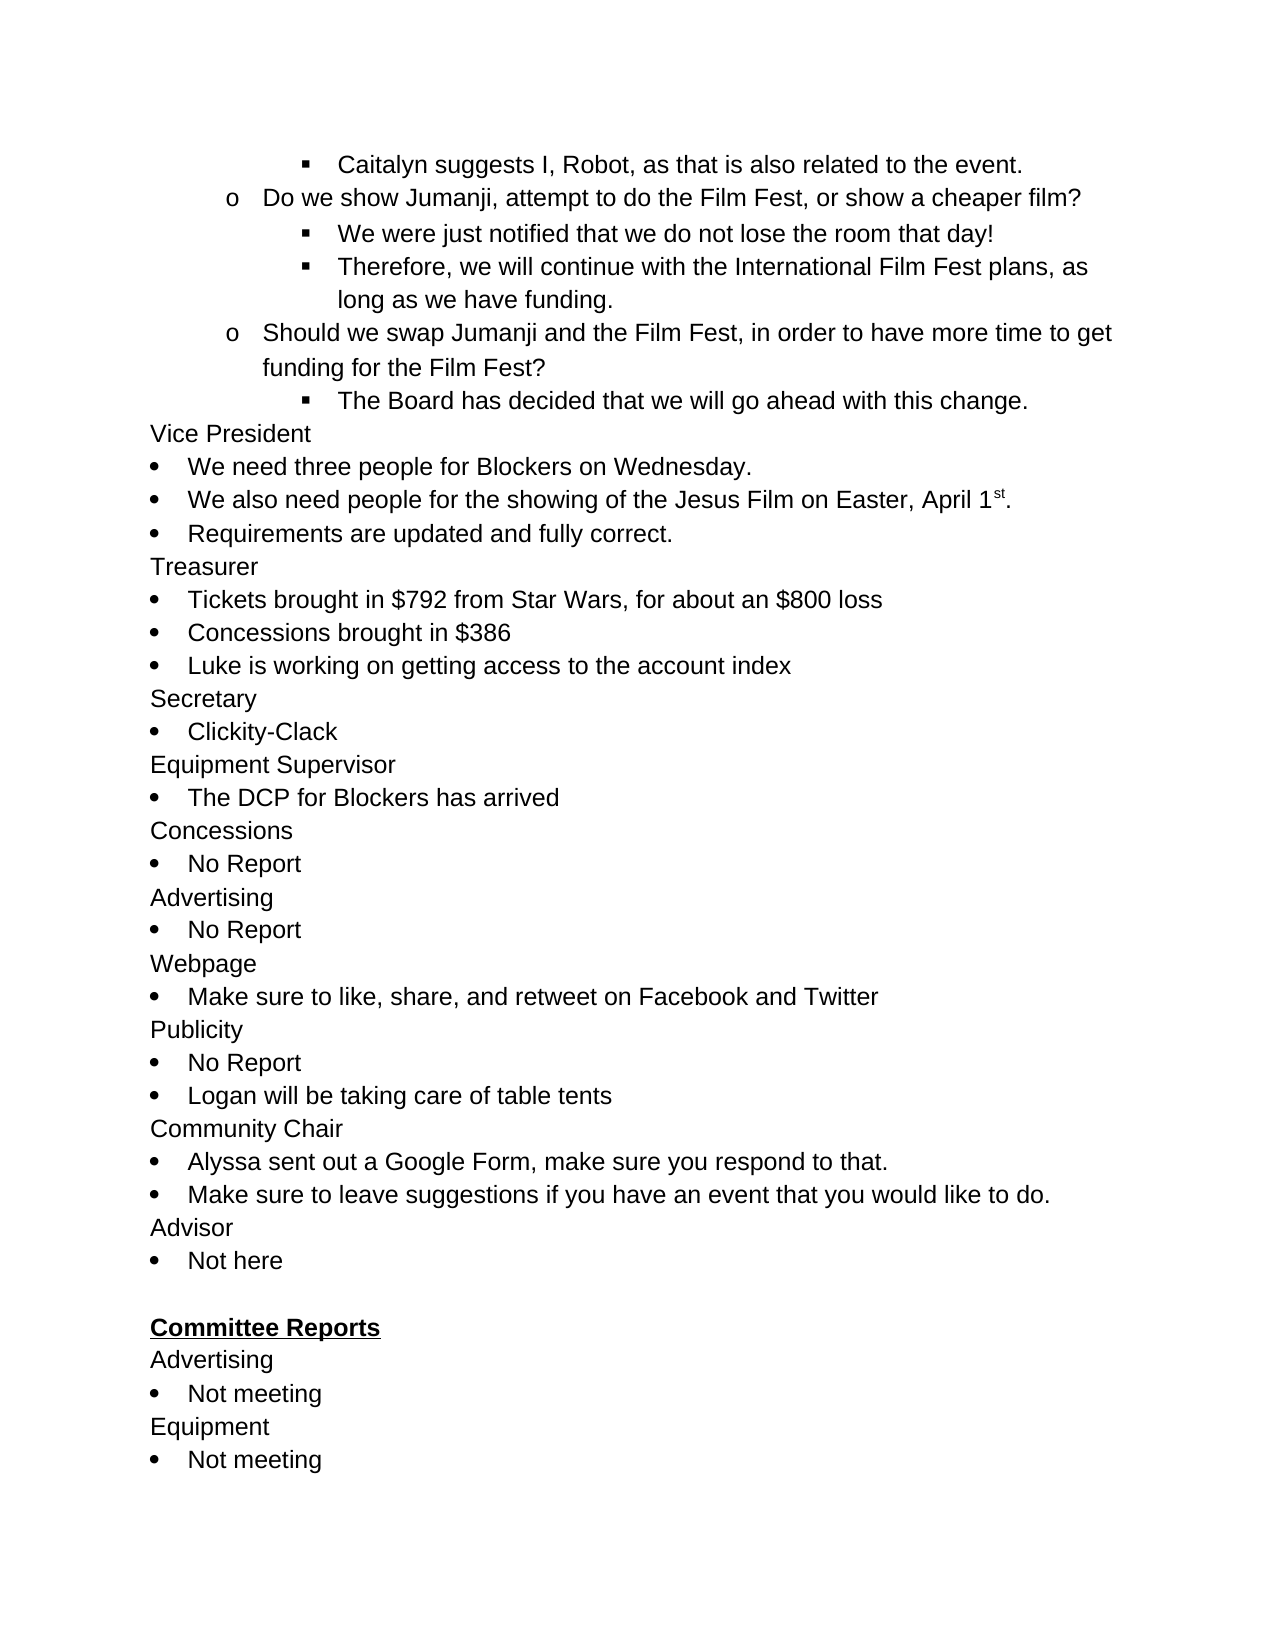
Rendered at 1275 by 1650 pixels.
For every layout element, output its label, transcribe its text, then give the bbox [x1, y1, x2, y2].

list Make sure to like, share, and retweet on Facebook and Twitter [150, 982, 1125, 1011]
list Tickets brought in $792 from Star Wars, for about an $800 loss [150, 585, 1125, 613]
list Not here [150, 1246, 1125, 1275]
list Logan will be taking care of table tents [150, 1081, 1125, 1110]
list No Report [150, 916, 1125, 944]
text Publicity [150, 1015, 1125, 1043]
list The DCP for Blockers has arrived [150, 783, 1125, 812]
list Alyssa sent out a Google Form, make sure you respond to that. [150, 1147, 1125, 1176]
text Vice President [150, 419, 1125, 448]
text Treasurer [150, 552, 1125, 580]
list We were just notified that we do not lose the room that day! [300, 219, 1125, 247]
text Advertising [150, 882, 1125, 911]
text Committee Reports [150, 1312, 1125, 1341]
list Concessions brought in $386 [150, 618, 1125, 647]
text Community Chair [150, 1114, 1125, 1143]
list Not meeting [150, 1445, 1125, 1473]
list Therefore, we will continue with the International Film Fest plans, as long as we have funding. [300, 252, 1125, 314]
text Secretary [150, 684, 1125, 713]
text Equipment [150, 1412, 1125, 1440]
list We also need people for the showing of the Jesus Film on Easter, April 1st. [150, 485, 1125, 514]
text Equipment Supervisor [150, 750, 1125, 779]
list Caitalyn suggests I, Robot, as that is also related to the event. [300, 150, 1125, 179]
list Make sure to leave suggestions if you have an event that you would like to do. [150, 1180, 1125, 1209]
list Clickity-Clack [150, 717, 1125, 746]
list Do we show Jumanji, attempt to do the Film Fest, or show a cheaper film? [225, 183, 1125, 214]
text Advertising [150, 1346, 1125, 1374]
text Concessions [150, 816, 1125, 845]
list No Report [150, 1048, 1125, 1077]
list The Board has decided that we will go ahead with this change. [300, 386, 1125, 415]
list No Report [150, 849, 1125, 878]
list Luke is working on getting access to the account index [150, 651, 1125, 680]
text Advisor [150, 1213, 1125, 1242]
list Requirements are updated and fully correct. [150, 518, 1125, 547]
list Not meeting [150, 1378, 1125, 1407]
list Should we swap Jumanji and the Film Fest, in order to have more time to get funding for the Film Fest? [225, 318, 1125, 382]
text Webpage [150, 949, 1125, 977]
list We need three people for Blockers on Wednesday. [150, 452, 1125, 481]
